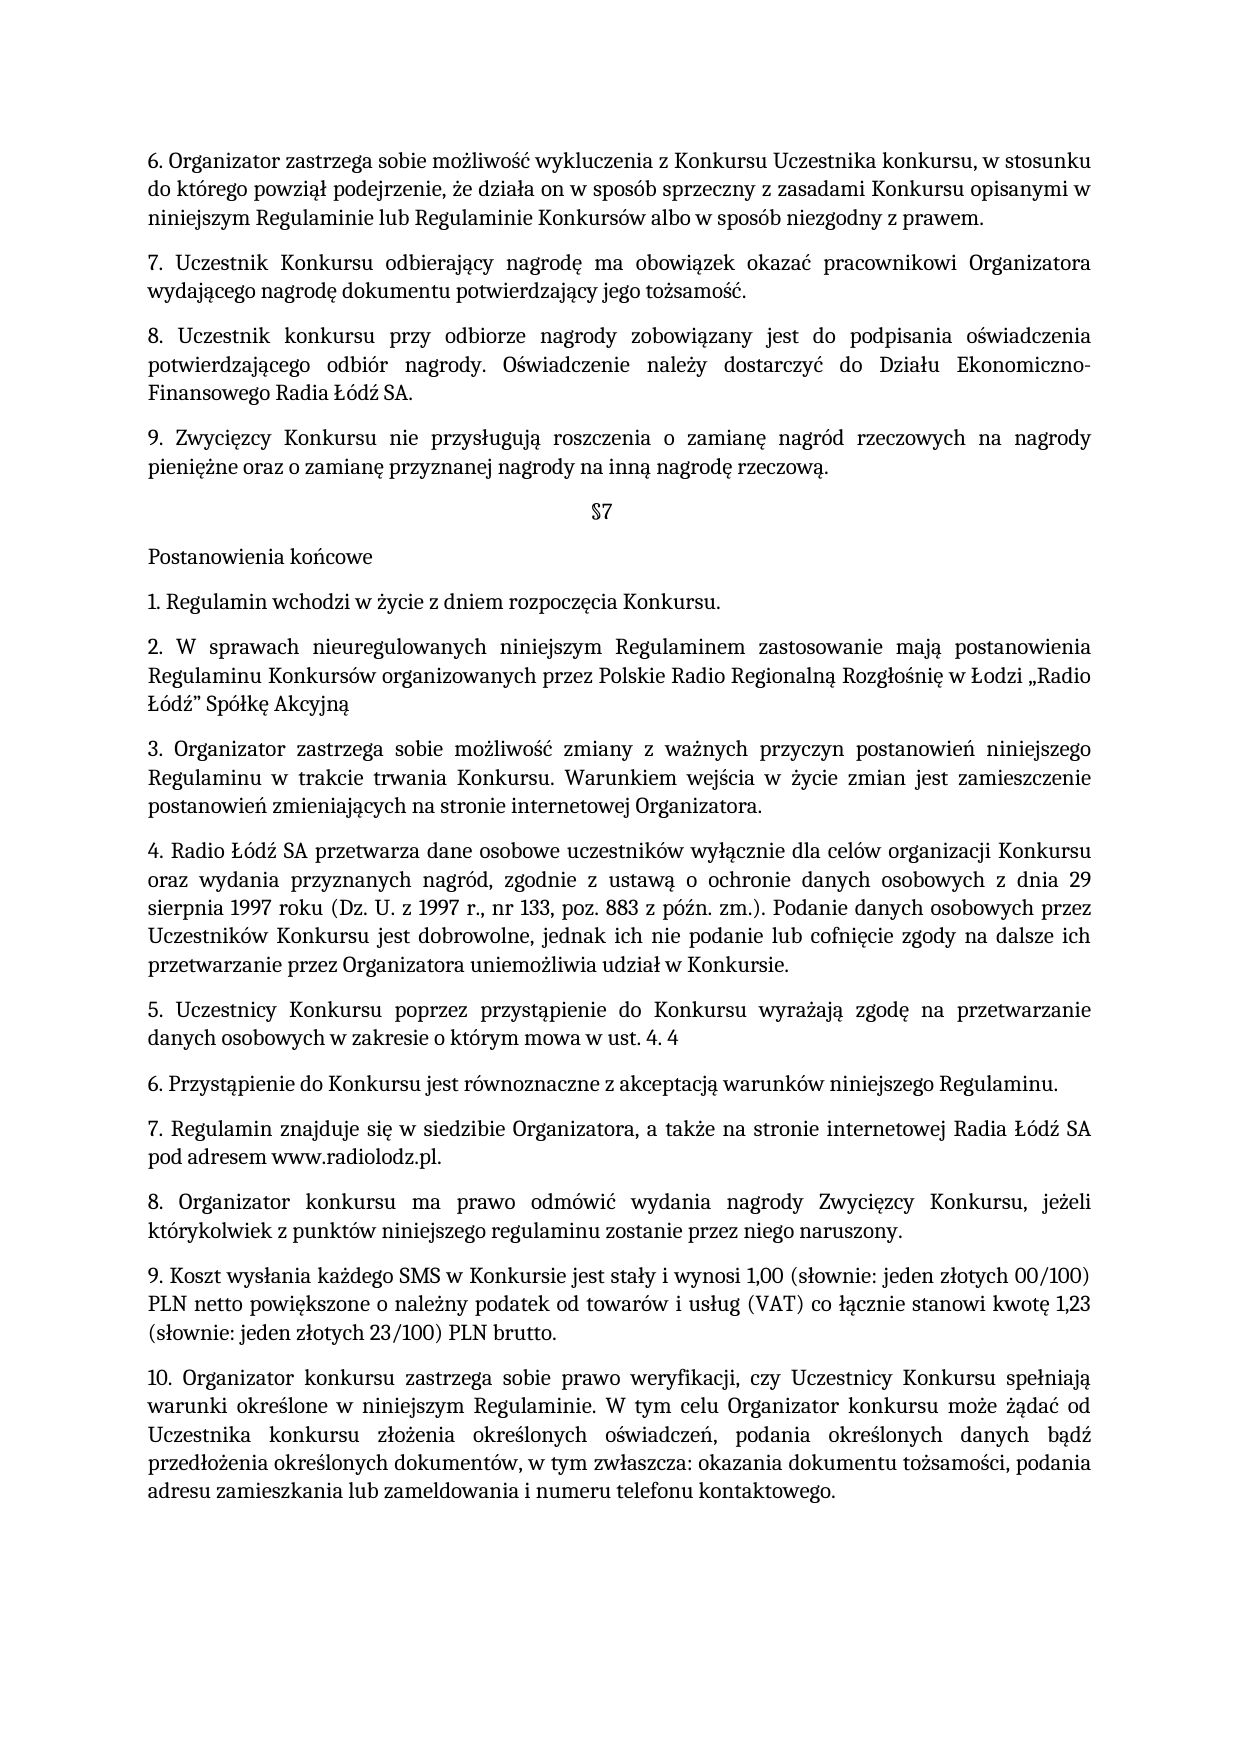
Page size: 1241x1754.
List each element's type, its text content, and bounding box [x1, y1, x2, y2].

text 7. Uczestnik Konkursu odbierający nagrodę ma obowiązek okazać pracownikowi Organizatora wydającego nagrodę dokumentu potwierdzający jego tożsamość. [148, 249, 1093, 304]
text 5. Uczestnicy Konkursu poprzez przystąpienie do Konkursu wyrażają zgodę na przetwarzanie danych osobowych w zakresie o którym mowa w ust. 4. 4 [148, 997, 1093, 1052]
text §7 [516, 499, 1093, 525]
text 7. Regulamin znajduje się w siedzibie Organizatora, a także na stronie internetowej Radia Łódź SA pod adresem www.radiolodz.pl. [148, 1115, 1093, 1170]
text 6. Przystąpienie do Konkursu jest równoznaczne z akceptacją warunków niniejszego Regulaminu. [148, 1070, 1093, 1097]
text Postanowienia końcowe [148, 544, 1093, 570]
text 8. Uczestnik konkursu przy odbiorze nagrody zobowiązany jest do podpisania oświadczenia potwierdzającego odbiór nagrody. Oświadczenie należy dostarczyć do Działu Ekonomiczno-Finansowego Radia Łódź SA. [148, 323, 1093, 406]
text 3. Organizator zastrzega sobie możliwość zmiany z ważnych przyczyn postanowień niniejszego Regulaminu w trakcie trwania Konkursu. Warunkiem wejścia w życie zmian jest zamieszczenie postanowień zmieniających na stronie internetowej Organizatora. [148, 736, 1093, 819]
text 2. W sprawach nieuregulowanych niniejszym Regulaminem zastosowanie mają postanowienia Regulaminu Konkursów organizowanych przez Polskie Radio Regionalną Rozgłośnię w Łodzi „Radio Łódź” Spółkę Akcyjną [148, 634, 1093, 717]
text 4. Radio Łódź SA przetwarza dane osobowe uczestników wyłącznie dla celów organizacji Konkursu oraz wydania przyznanych nagród, zgodnie z ustawą o ochronie danych osobowych z dnia 29 sierpnia 1997 roku (Dz. U. z 1997 r., nr 133, poz. 883 z późn. zm.). Podanie danych osobowych przez Uczestników Konkursu jest dobrowolne, jednak ich nie podanie lub cofnięcie zgody na dalsze ich przetwarzanie przez Organizatora uniemożliwia udział w Konkursie. [148, 838, 1093, 978]
text 6. Organizator zastrzega sobie możliwość wykluczenia z Konkursu Uczestnika konkursu, w stosunku do którego powziął podejrzenie, że działa on w sposób sprzeczny z zasadami Konkursu opisanymi w niniejszym Regulaminie lub Regulaminie Konkursów albo w sposób niezgodny z prawem. [148, 148, 1093, 231]
text 8. Organizator konkursu ma prawo odmówić wydania nagrody Zwycięzcy Konkursu, jeżeli którykolwiek z punktów niniejszego regulaminu zostanie przez niego naruszony. [148, 1189, 1093, 1244]
text 1. Regulamin wchodzi w życie z dniem rozpoczęcia Konkursu. [148, 589, 1093, 615]
text 9. Zwycięzcy Konkursu nie przysługują roszczenia o zamianę nagród rzeczowych na nagrody pieniężne oraz o zamianę przyznanej nagrody na inną nagrodę rzeczową. [148, 425, 1093, 480]
text 9. Koszt wysłania każdego SMS w Konkursie jest stały i wynosi 1,00 (słownie: jeden złotych 00/100) PLN netto powiększone o należny podatek od towarów i usług (VAT) co łącznie stanowi kwotę 1,23 (słownie: jeden złotych 23/100) PLN brutto. [148, 1262, 1093, 1346]
text 10. Organizator konkursu zastrzega sobie prawo weryfikacji, czy Uczestnicy Konkursu spełniają warunki określone w niniejszym Regulaminie. W tym celu Organizator konkursu może żądać od Uczestnika konkursu złożenia określonych oświadczeń, podania określonych danych bądź przedłożenia określonych dokumentów, w tym zwłaszcza: okazania dokumentu tożsamości, podania adresu zamieszkania lub zameldowania i numeru telefonu kontaktowego. [148, 1364, 1093, 1504]
